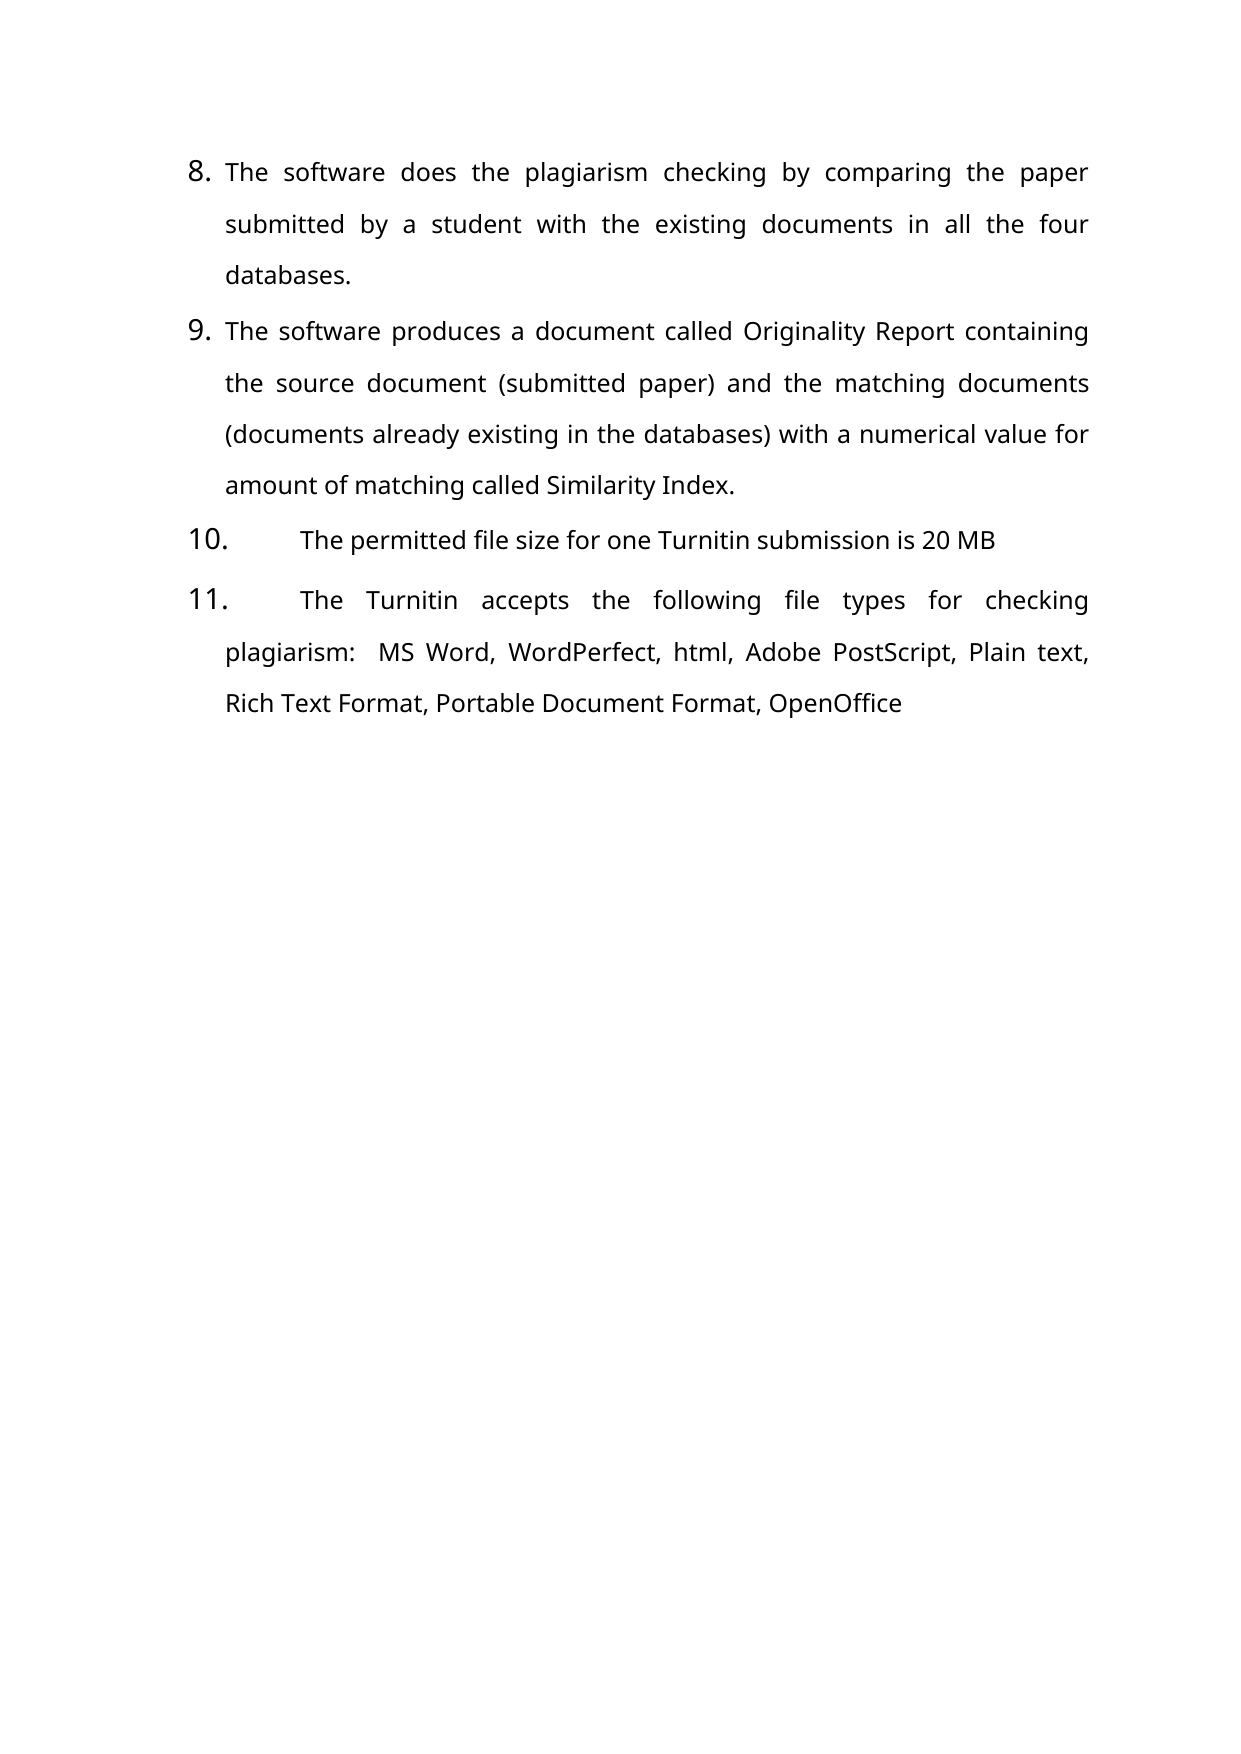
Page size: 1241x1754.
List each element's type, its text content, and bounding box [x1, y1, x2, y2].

list The Turnitin accepts the following file types for checking plagiarism: MS Word, WordPerfect, html, Adobe PostScript, Plain text, Rich Text Format, Portable Document Format, OpenOffice [187, 578, 1090, 720]
list The permitted file size for one Turnitin submission is 20 MB [187, 518, 1090, 558]
list The software produces a document called Originality Report containing the source document (submitted paper) and the matching documents (documents already existing in the databases) with a numerical value for amount of matching called Similarity Index. [187, 309, 1090, 502]
list The software does the plagiarism checking by comparing the paper submitted by a student with the existing documents in all the four databases. [187, 150, 1090, 292]
